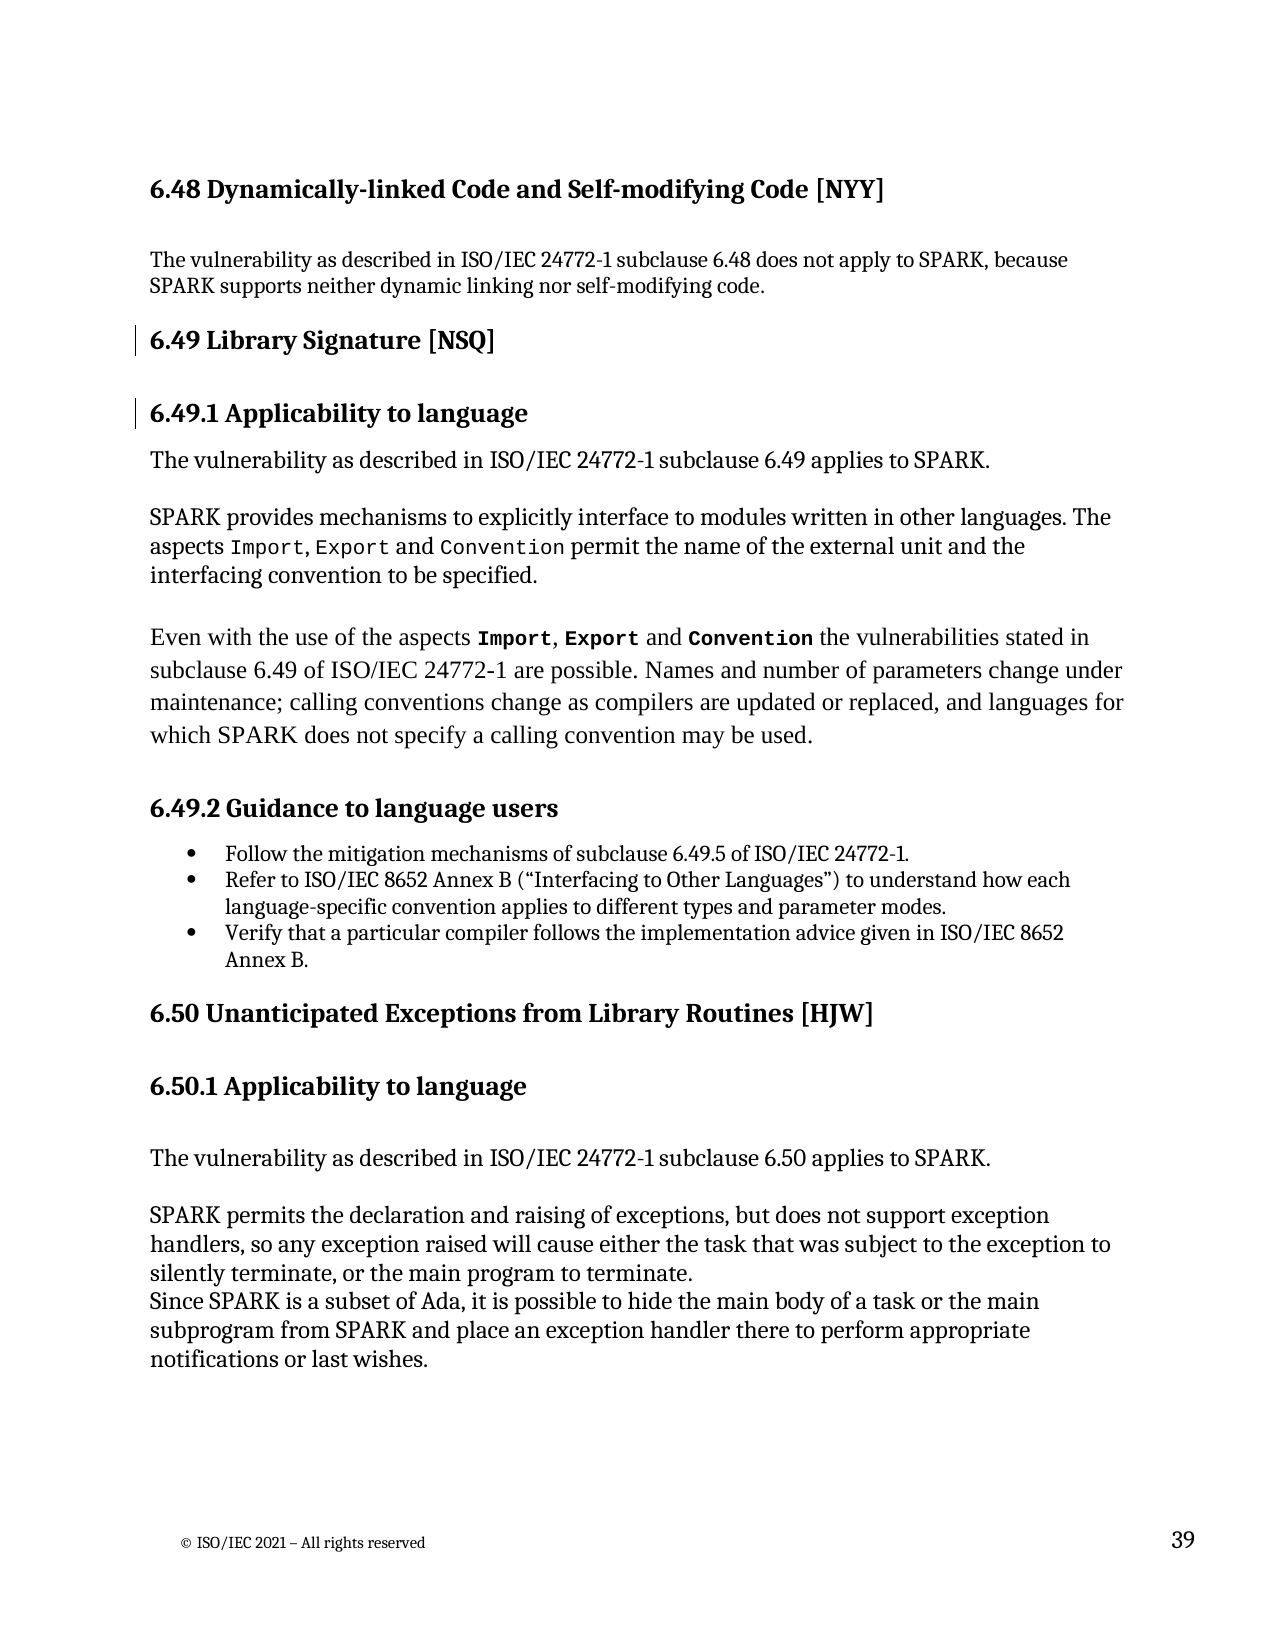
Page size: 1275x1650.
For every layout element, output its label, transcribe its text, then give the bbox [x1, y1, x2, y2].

text The vulnerability as described in ISO/IEC 24772-1 subclause 6.49 applies to SPARK. [150, 446, 1125, 474]
subtitle 6.49 Library Signature [NSQ] [150, 325, 1125, 356]
list Verify that a particular compiler follows the implementation advice given in ISO/IEC 8652 Annex B. [187, 920, 1125, 973]
text Since SPARK is a subset of Ada, it is possible to hide the main body of a task or the main subprogram from SPARK and place an exception handler there to perform appropriate notifications or last wishes. [150, 1287, 1125, 1373]
list Follow the mitigation mechanisms of subclause 6.49.5 of ISO/IEC 24772-1. [187, 841, 1125, 867]
subtitle 6.50 Unanticipated Exceptions from Library Routines [HJW] [150, 998, 1125, 1029]
list The vulnerability as described in ISO/IEC 24772-1 subclause 6.48 does not apply to SPARK, because SPARK supports neither dynamic linking nor self-modifying code. [150, 247, 1125, 300]
text The vulnerability as described in ISO/IEC 24772-1 subclause 6.50 applies to SPARK. [150, 1143, 1125, 1172]
subtitle 6.50.1 Applicability to language [150, 1071, 1125, 1102]
text SPARK provides mechanisms to explicitly interface to modules written in other languages. The aspects Import, Export and Convention permit the name of the external unit and the interfacing convention to be specified. [150, 503, 1125, 589]
subtitle 6.49.1 Applicability to language [150, 398, 1125, 429]
list Refer to ISO/IEC 8652 Annex B (“Interfacing to Other Languages”) to understand how each language-specific convention applies to different types and parameter modes. [187, 867, 1125, 920]
text SPARK permits the declaration and raising of exceptions, but does not support exception handlers, so any exception raised will cause either the task that was subject to the exception to silently terminate, or the main program to terminate. [150, 1201, 1125, 1287]
subtitle 6.49.2 Guidance to language users [150, 793, 1125, 824]
subtitle 6.48 Dynamically-linked Code and Self-modifying Code [NYY] [150, 174, 1125, 205]
subtitle Even with the use of the aspects Import, Export and Convention the vulnerabilities stated in subclause 6.49 of ISO/IEC 24772-1 are possible. Names and number of parameters change under maintenance; calling conventions change as compilers are updated or replaced, and languages for which SPARK does not specify a calling convention may be used. [150, 622, 1125, 748]
